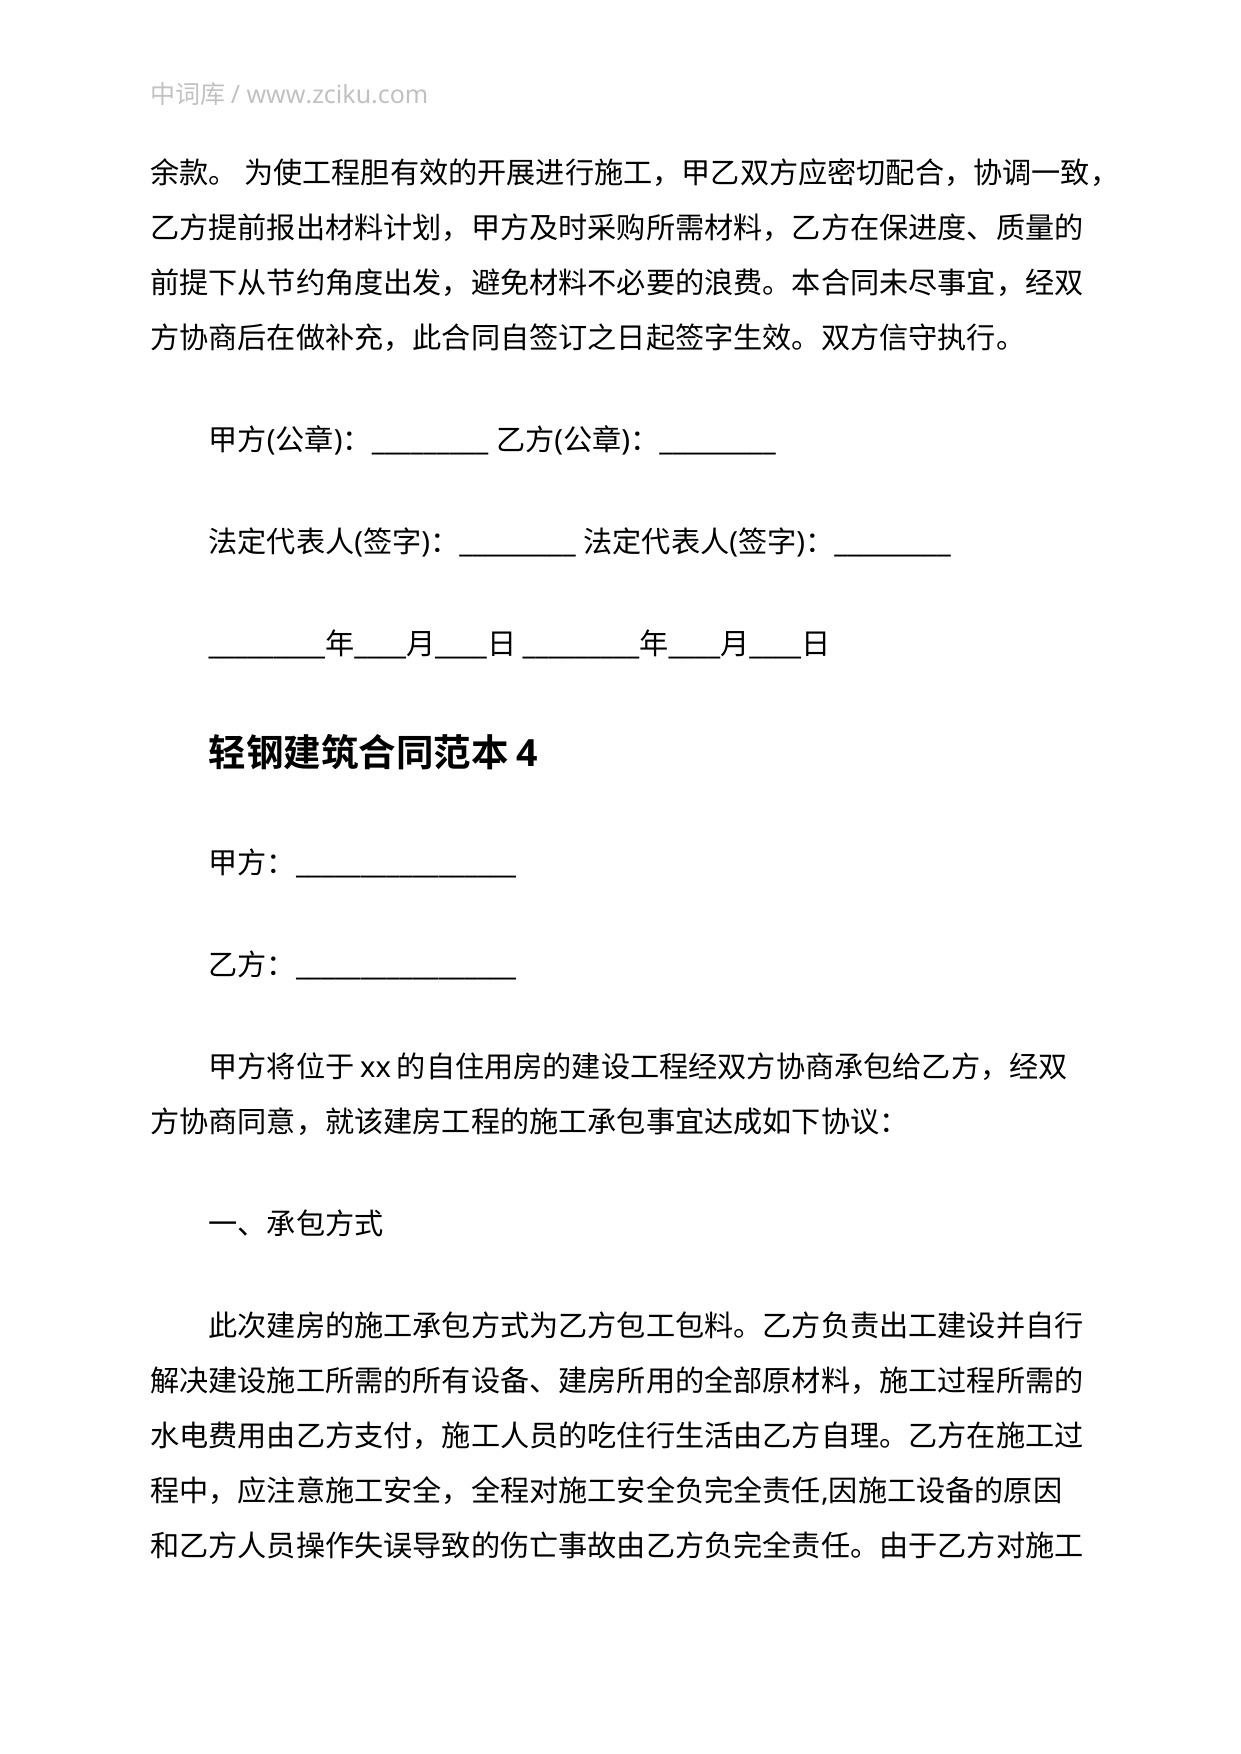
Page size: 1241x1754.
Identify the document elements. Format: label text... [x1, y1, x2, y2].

text 法定代表人(签字)：_________ 法定代表人(签字)：_________ [150, 518, 1090, 561]
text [150, 150, 1090, 357]
text 甲方(公章)：_________ 乙方(公章)：_________ [150, 416, 1090, 459]
text 一、承包方式 [150, 1201, 1090, 1243]
text 甲方将位于xx的自住用房的建设工程经双方协商承包给乙方，经双方协商同意，就该建房工程的施工承包事宜达成如下协议： [150, 1044, 1090, 1141]
text 乙方：_________________ [150, 942, 1090, 984]
text _________年____月____日 _________年____月____日 [150, 620, 1090, 663]
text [150, 1302, 1090, 1564]
text 甲方：_________________ [150, 840, 1090, 882]
text 轻钢建筑合同范本4 [150, 722, 1090, 777]
